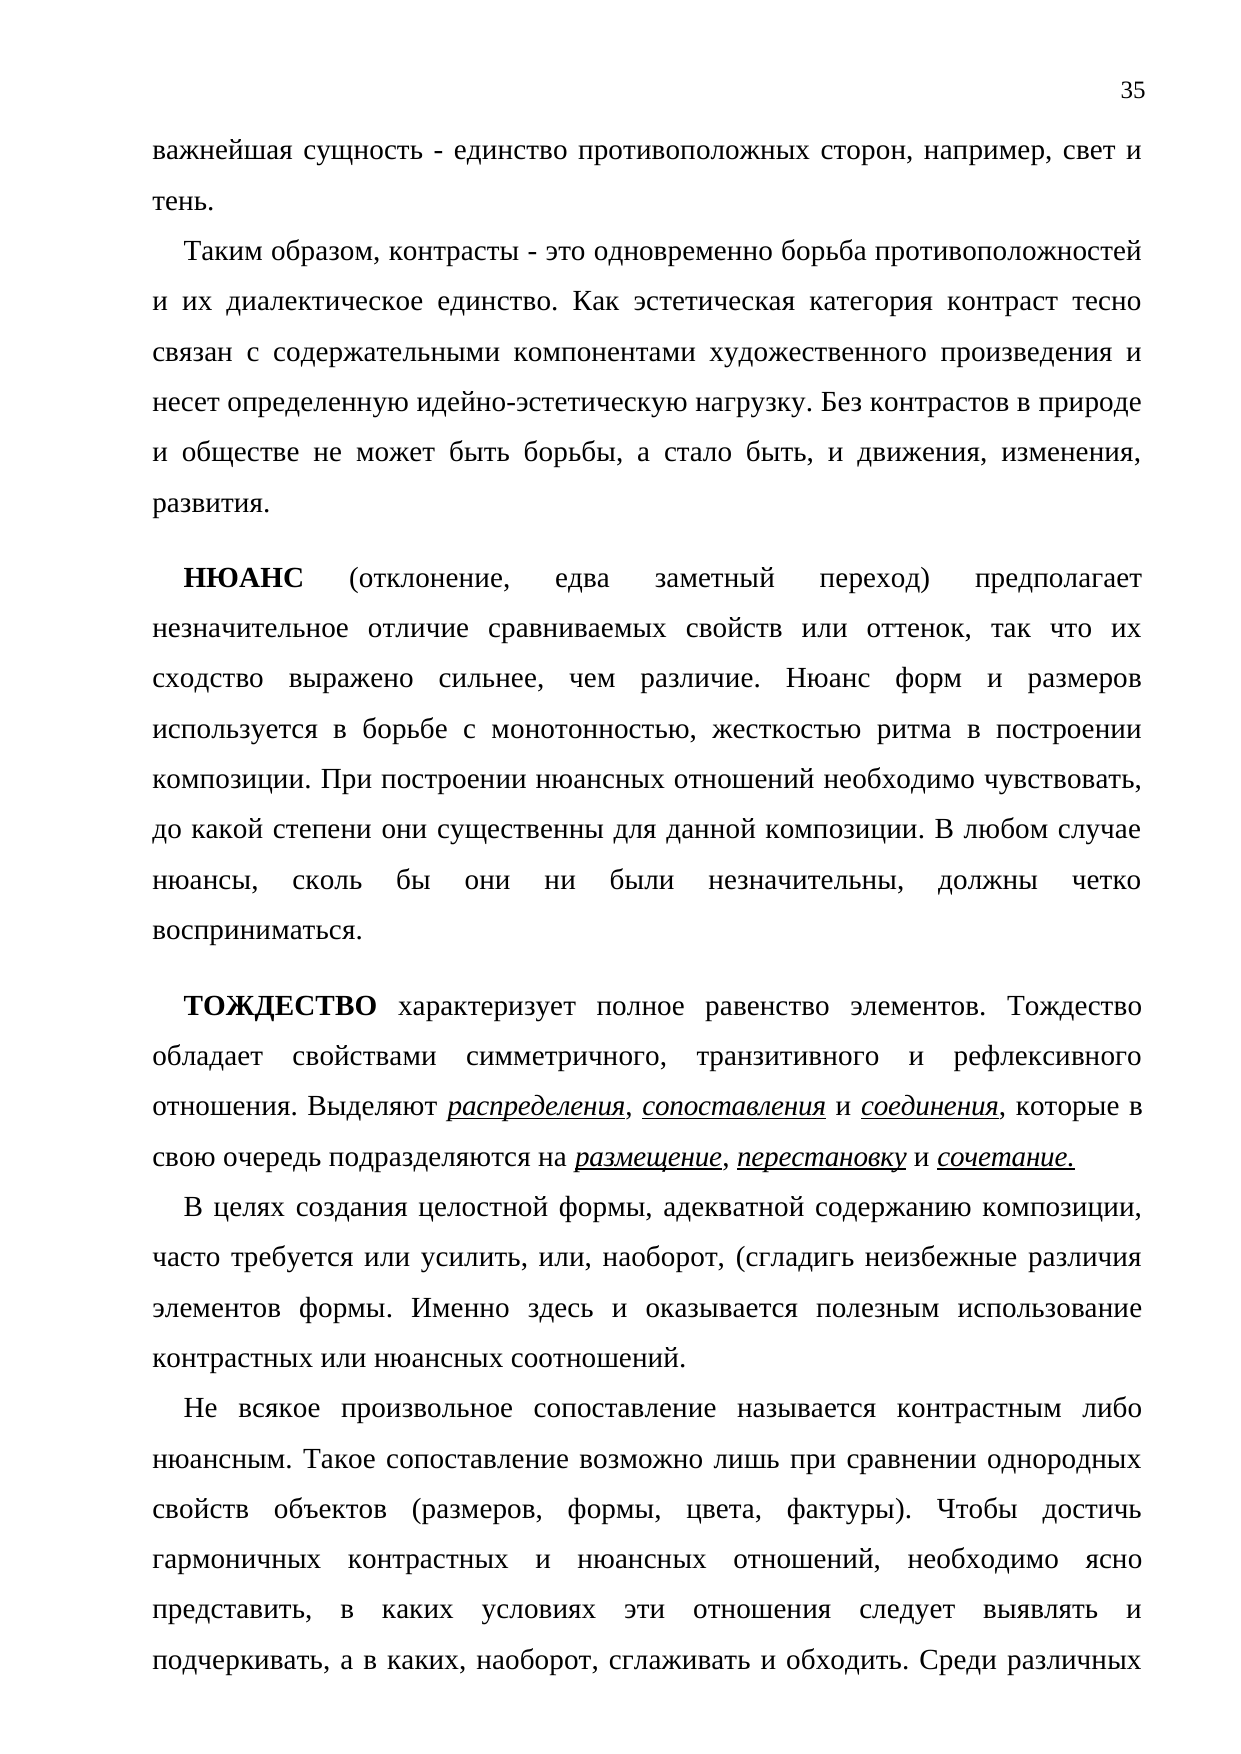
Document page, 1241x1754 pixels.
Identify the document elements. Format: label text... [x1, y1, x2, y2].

text НЮАНС (отклонение, едва заметный переход) предполагает незначительное отличие сравниваемых свойств или оттенок, так что их сходство выражено сильнее, чем различие. Нюанс форм и размеров используется в борьбе с монотонностью, жесткостью ритма в построении композиции. При построении нюансных отношений необходимо чувствовать, до какой степени они существенны для данной композиции. В любом случае нюансы, сколь бы они ни были незначительны, должны четко восприниматься. [152, 560, 1143, 946]
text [152, 132, 1143, 216]
text В целях создания целостной формы, адекватной содержанию композиции, часто требуется или усилить, или, наоборот, (сгладигь неизбежные различия элементов формы. Именно здесь и оказывается полезным использование контрастных или нюансных соотношений. [152, 1189, 1143, 1374]
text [152, 1390, 1143, 1676]
text Таким образом, контрасты - это одновременно борьба противоположностей и их диалектическое единство. Как эстетическая категория контраст тесно связан с содержательными компонентами художественного произведения и несет определенную идейно-эстетическую нагрузку. Без контрастов в природе и обществе не может быть борьбы, а стало быть, и движения, изменения, развития. [152, 233, 1143, 518]
text ТОЖДЕСТВО характеризует полное равенство элементов. Тождество обладает свойствами симметричного, транзитивного и рефлексивного отношения. Выделяют распределения, сопоставления и соединения, которые в свою очередь подразделяются на размещение, перестановку и сочетание. [152, 988, 1143, 1172]
